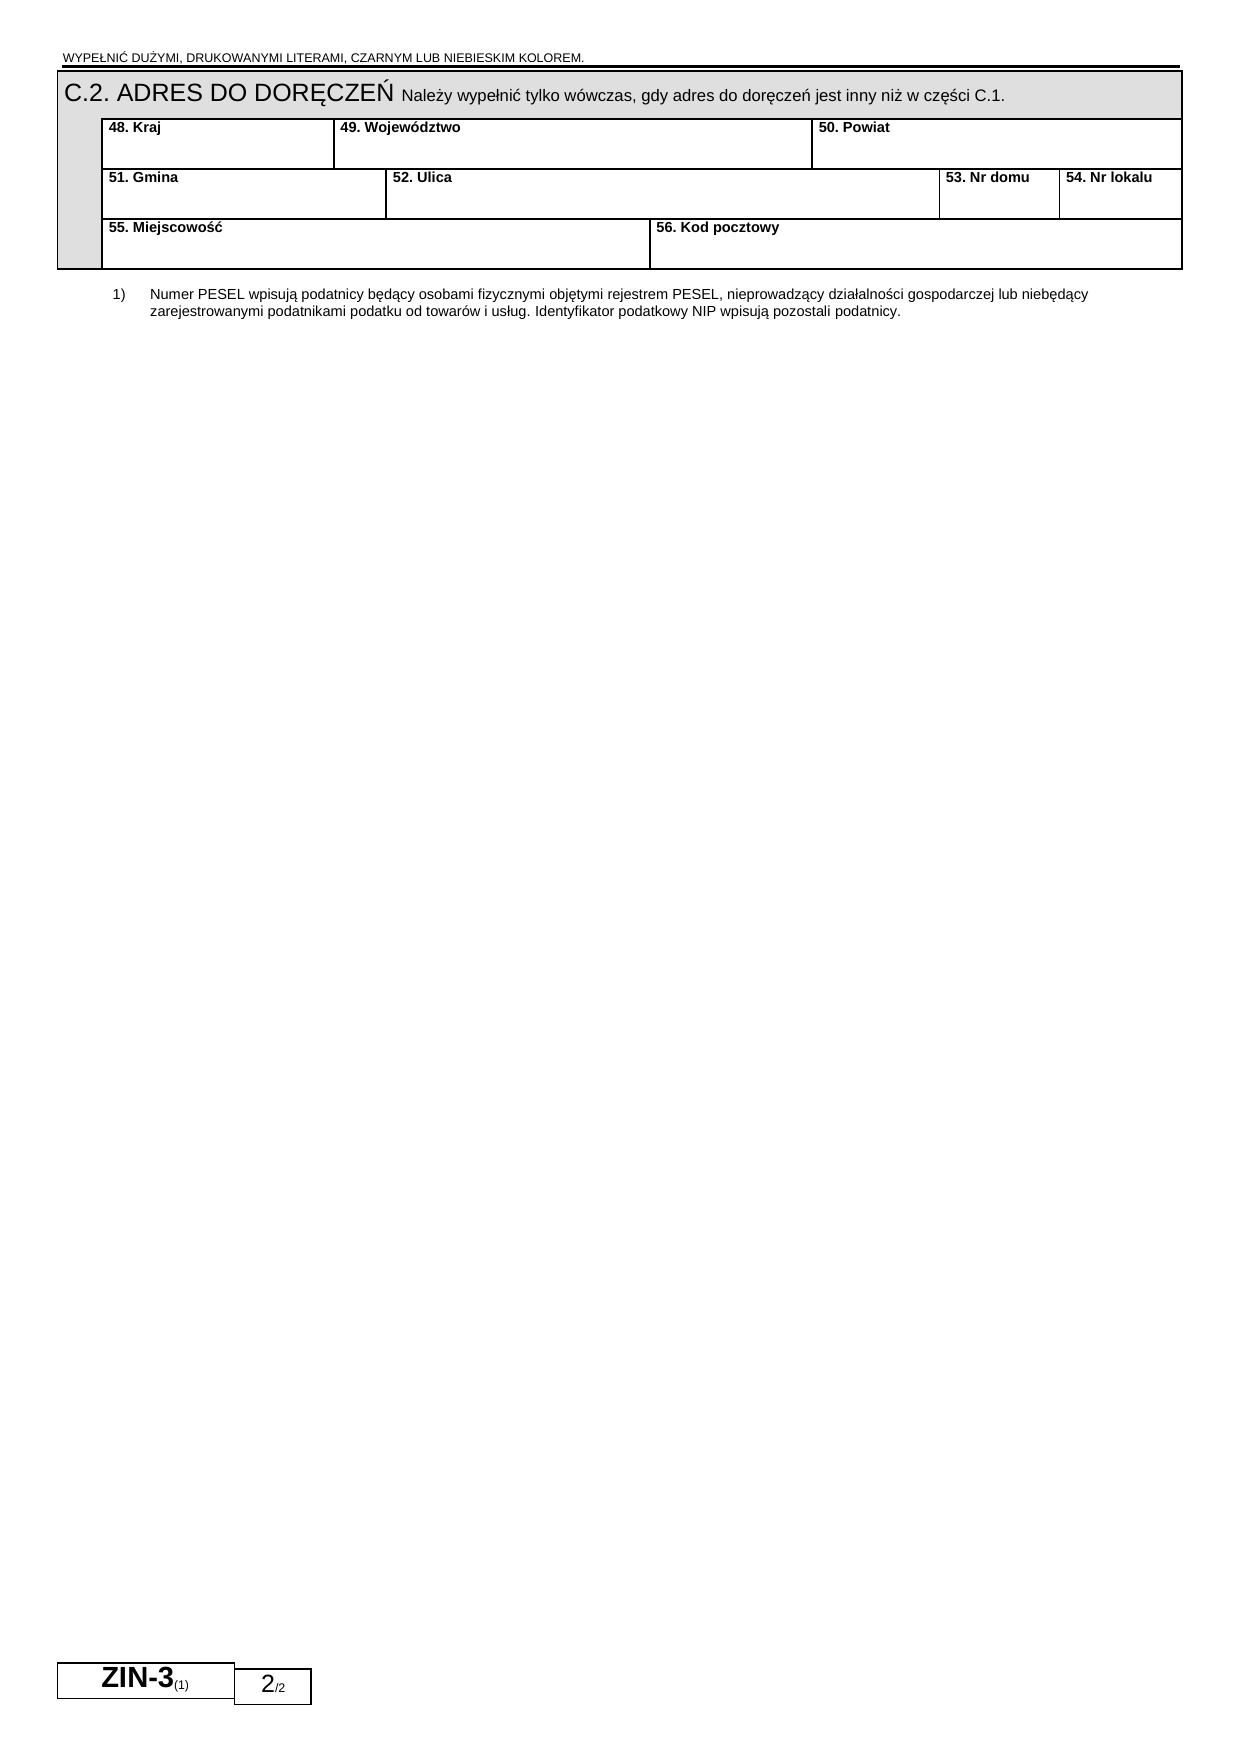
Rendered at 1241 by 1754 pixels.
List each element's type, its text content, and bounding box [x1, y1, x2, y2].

table_header C.2. ADRES DO DORĘCZEŃ Należy wypełnić tylko wówczas, gdy adres do doręczeń jest inny niż w części C.1. [58, 72, 1181, 118]
table_cell 55. Miejscowość [103, 220, 649, 268]
table_cell 48. Kraj [103, 120, 333, 168]
text 1) Numer PESEL wpisują podatnicy będący osobami fizycznymi objętymi rejestrem PESEL, nieprowadzący działalności gospodarczej lub niebędący zarejestrowanymi podatnikami podatku od towarów i usług. Identyfikator podatkowy NIP wpisują pozostali podatnicy. [112, 286, 1090, 319]
table_cell [58, 118, 101, 268]
table_cell 52. Ulica [387, 170, 939, 218]
table_cell 56. Kod pocztowy [651, 220, 1181, 268]
table_cell 49. Województwo [335, 120, 811, 168]
table_cell 54. Nr lokalu [1060, 170, 1181, 218]
table_cell 50. Powiat [813, 120, 1181, 168]
table_cell 51. Gmina [103, 170, 385, 218]
table_cell 53. Nr domu [940, 170, 1059, 218]
